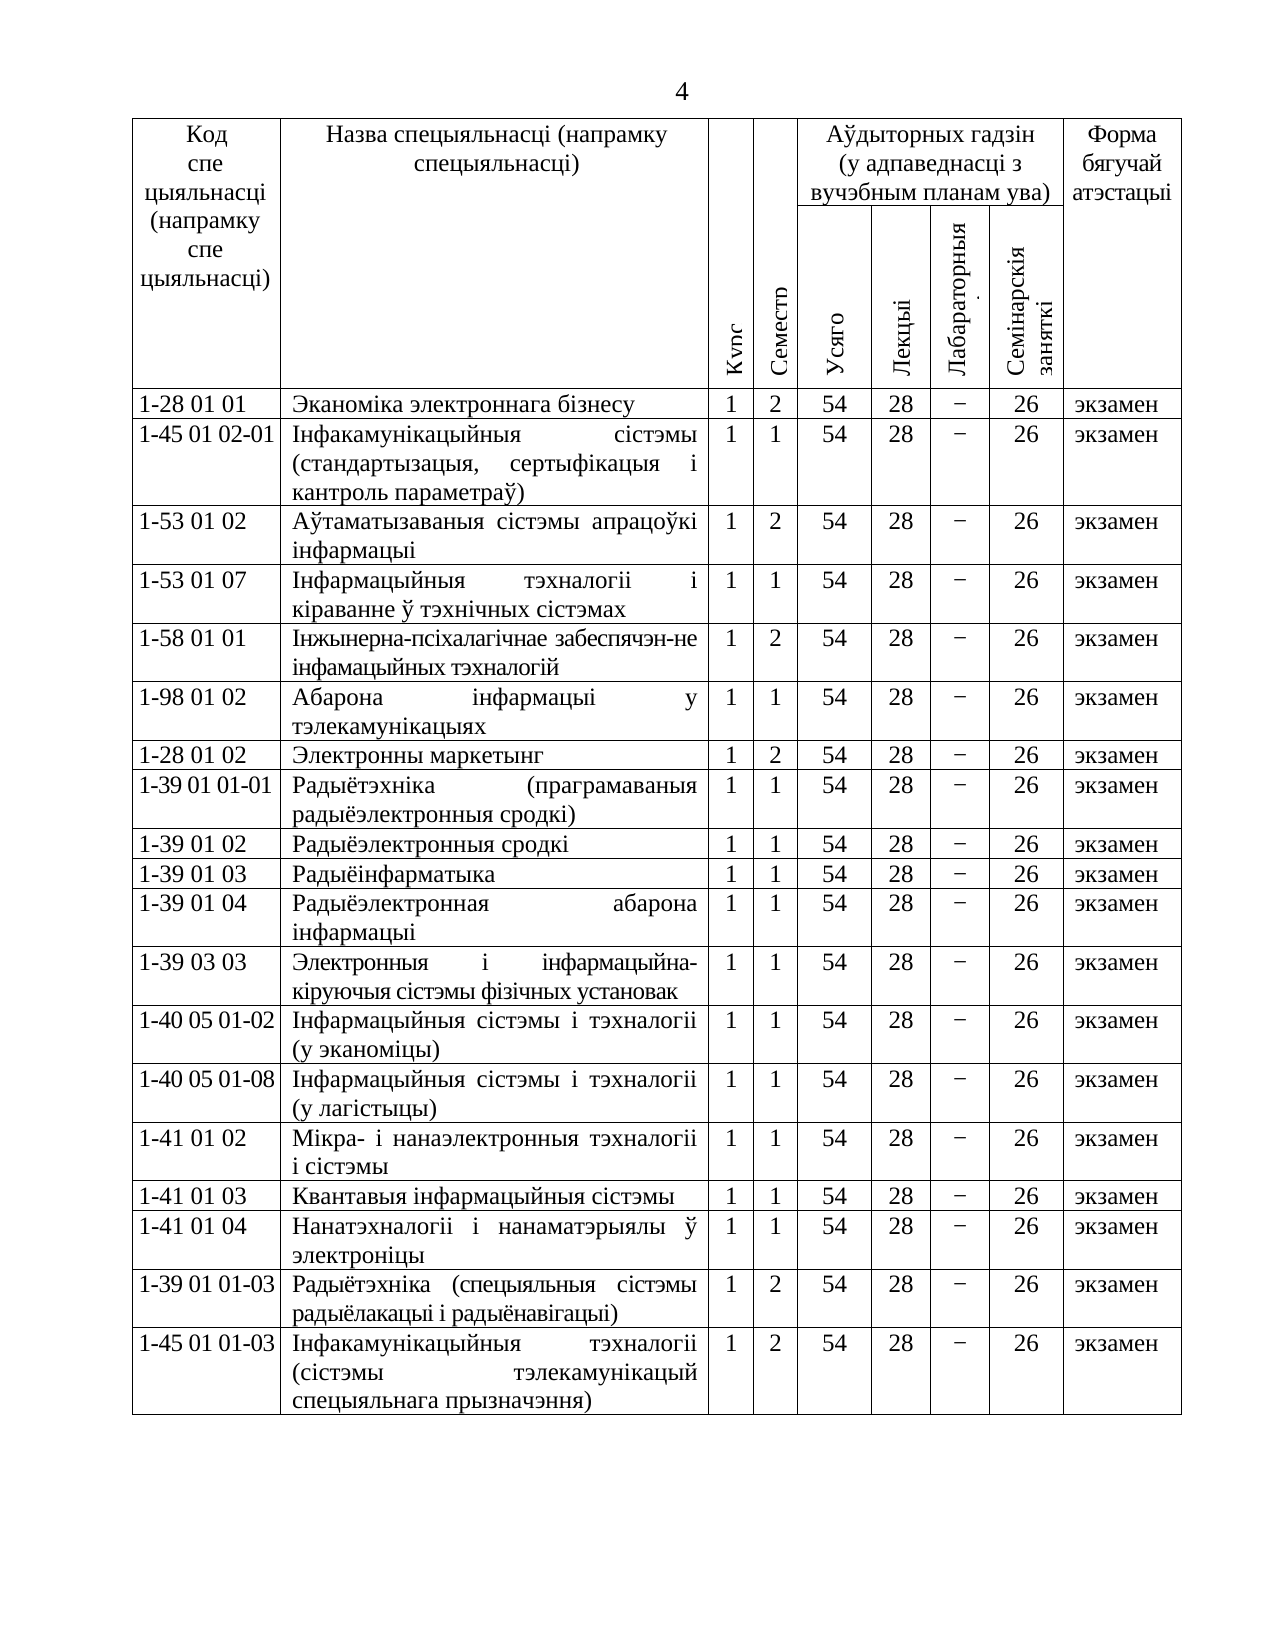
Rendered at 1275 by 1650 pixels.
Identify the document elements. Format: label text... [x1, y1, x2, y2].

table_cell 1 [754, 1064, 797, 1122]
table_header Семестр [754, 119, 797, 388]
table_cell − [931, 947, 989, 1004]
table_cell 1-41 01 02 [133, 1123, 280, 1180]
table_cell 54 [798, 1328, 871, 1414]
table_cell 1 [709, 859, 753, 887]
table_cell − [931, 624, 989, 681]
table_cell 26 [990, 1270, 1063, 1327]
table_cell 1 [709, 624, 753, 681]
table_cell 1 [754, 565, 797, 622]
table_cell экзамен [1064, 1211, 1181, 1268]
table_cell 1 [754, 1123, 797, 1180]
table_cell экзамен [1064, 1123, 1181, 1180]
table_cell − [931, 1181, 989, 1210]
table_cell 28 [872, 1181, 930, 1210]
table_cell 2 [754, 389, 797, 418]
table_cell 1-53 01 02 [133, 506, 280, 564]
table_cell 28 [872, 889, 930, 946]
table_cell Аўтаматызаваныя сістэмы апрацоўкі інфармацыі [281, 506, 708, 564]
table_cell 28 [872, 682, 930, 739]
table_cell 1-41 01 03 [133, 1181, 280, 1210]
table_cell 1-39 03 03 [133, 947, 280, 1004]
table_cell Інфакамунікацыйныя тэхналогіі (сістэмы тэлекамунікацый спецыяльнага прызначэння) [281, 1328, 708, 1414]
table_cell 26 [990, 889, 1063, 946]
table_cell − [931, 419, 989, 505]
table_cell Радыёэлектронная абарона інфармацыі [281, 889, 708, 946]
table_cell 54 [798, 889, 871, 946]
table_cell 1 [754, 829, 797, 858]
table_cell − [931, 1064, 989, 1122]
table_cell Інфармацыйныя тэхналогіі і кіраванне ў тэхнічных сістэмах [281, 565, 708, 622]
table_cell 1-28 01 02 [133, 741, 280, 769]
table_cell экзамен [1064, 624, 1181, 681]
table_cell − [931, 770, 989, 828]
table_cell Лекцыі [872, 206, 930, 388]
table_cell 1-40 05 01-08 [133, 1064, 280, 1122]
table_cell Эканоміка электроннага бізнесу [281, 389, 708, 418]
table_cell Электронны маркетынг [281, 741, 708, 769]
table_cell 28 [872, 1328, 930, 1414]
table_cell − [931, 1270, 989, 1327]
table_header Форма бягучай атэстацыі [1064, 119, 1181, 388]
table_cell экзамен [1064, 1064, 1181, 1122]
table_cell Радыётэхніка (праграмаваныя радыёэлектронныя сродкі) [281, 770, 708, 828]
table_cell 54 [798, 565, 871, 622]
table_cell 2 [754, 624, 797, 681]
table_cell − [931, 1328, 989, 1414]
table_cell экзамен [1064, 682, 1181, 739]
table_cell 1-41 01 04 [133, 1211, 280, 1268]
table_cell Квантавыя інфармацыйныя сістэмы [281, 1181, 708, 1210]
table_header Код спецыяльнасці (напрамку спецыяльнасці) [133, 119, 280, 388]
table_cell − [931, 1123, 989, 1180]
table_cell Абарона інфармацыі у тэлекамунікацыях [281, 682, 708, 739]
table_cell экзамен [1064, 1006, 1181, 1063]
table_cell 1 [709, 1181, 753, 1210]
table_cell 54 [798, 770, 871, 828]
table_cell 1 [709, 506, 753, 564]
table_cell − [931, 859, 989, 887]
table_cell 28 [872, 1123, 930, 1180]
table_cell 26 [990, 1328, 1063, 1414]
table_cell экзамен [1064, 889, 1181, 946]
table_cell 28 [872, 1270, 930, 1327]
table_cell экзамен [1064, 859, 1181, 887]
table_cell 26 [990, 741, 1063, 769]
table_cell 54 [798, 506, 871, 564]
table_cell 54 [798, 1181, 871, 1210]
table_cell 1 [709, 389, 753, 418]
table_cell 26 [990, 1181, 1063, 1210]
table_cell Мікра- і нанаэлектронныя тэхналогіі і сістэмы [281, 1123, 708, 1180]
table_cell Інфакамунікацыйныя сістэмы (стандартызацыя, сертыфікацыя і кантроль параметраў) [281, 419, 708, 505]
table_cell 54 [798, 859, 871, 887]
table_cell 2 [754, 1270, 797, 1327]
table_cell − [931, 741, 989, 769]
table_cell Радыёінфарматыка [281, 859, 708, 887]
table_cell − [931, 889, 989, 946]
table_cell 1 [709, 829, 753, 858]
table_cell 1 [754, 1006, 797, 1063]
table_cell 2 [754, 741, 797, 769]
table_cell 26 [990, 770, 1063, 828]
table_cell экзамен [1064, 947, 1181, 1004]
table_cell 1-40 05 01-02 [133, 1006, 280, 1063]
table_cell 26 [990, 624, 1063, 681]
table_cell 1-39 01 02 [133, 829, 280, 858]
table_header Курс [709, 119, 753, 388]
table_cell 1-58 01 01 [133, 624, 280, 681]
table_cell 26 [990, 565, 1063, 622]
table_cell 54 [798, 389, 871, 418]
table_cell − [931, 1211, 989, 1268]
table_cell 54 [798, 1211, 871, 1268]
table_cell 26 [990, 682, 1063, 739]
table_cell 1 [709, 419, 753, 505]
table_cell 1 [709, 1123, 753, 1180]
table_cell 54 [798, 624, 871, 681]
table_cell 28 [872, 859, 930, 887]
table_cell − [931, 389, 989, 418]
table_cell − [931, 682, 989, 739]
table_cell 26 [990, 419, 1063, 505]
table_cell Семінарскія заняткі [990, 206, 1063, 388]
table_cell − [931, 565, 989, 622]
table_cell экзамен [1064, 565, 1181, 622]
table_cell Лабараторныя заняткі [931, 206, 989, 388]
table_cell 1 [709, 1270, 753, 1327]
table_cell Усяго [798, 206, 871, 388]
table_cell 1 [709, 1006, 753, 1063]
table_cell 28 [872, 741, 930, 769]
table_cell Інфармацыйныя сістэмы і тэхналогіі (у эканоміцы) [281, 1006, 708, 1063]
table_cell 1 [754, 889, 797, 946]
table_cell экзамен [1064, 741, 1181, 769]
table_cell 1-39 01 01-03 [133, 1270, 280, 1327]
table_cell 1 [709, 1211, 753, 1268]
table_cell 54 [798, 829, 871, 858]
table_cell 2 [754, 1328, 797, 1414]
table_cell 1 [709, 889, 753, 946]
table_cell 54 [798, 947, 871, 1004]
table_cell 1-98 01 02 [133, 682, 280, 739]
table_cell Радыёэлектронныя сродкі [281, 829, 708, 858]
table_cell 1 [709, 770, 753, 828]
table_cell экзамен [1064, 1270, 1181, 1327]
table_cell 1-39 01 04 [133, 889, 280, 946]
table_cell 1 [754, 1181, 797, 1210]
table_cell экзамен [1064, 1328, 1181, 1414]
table_cell экзамен [1064, 419, 1181, 505]
table_cell 1-45 01 01-03 [133, 1328, 280, 1414]
table_cell Радыётэхніка (спецыяльныя сістэмы радыёлакацыі і радыёнавігацыі) [281, 1270, 708, 1327]
table_cell 1 [754, 419, 797, 505]
table_cell экзамен [1064, 389, 1181, 418]
table_cell 26 [990, 947, 1063, 1004]
table_cell 26 [990, 859, 1063, 887]
table_cell 26 [990, 829, 1063, 858]
table_cell 54 [798, 1123, 871, 1180]
table_cell − [931, 1006, 989, 1063]
table_cell 1 [709, 1064, 753, 1122]
table_cell 54 [798, 1006, 871, 1063]
table_cell 26 [990, 1211, 1063, 1268]
table_cell 54 [798, 419, 871, 505]
table_cell Электронныя і інфармацыйна-кіруючыя сістэмы фізічных установак [281, 947, 708, 1004]
table_cell 26 [990, 1064, 1063, 1122]
table_cell 28 [872, 1006, 930, 1063]
table_cell 1-45 01 02-01 [133, 419, 280, 505]
table_cell экзамен [1064, 829, 1181, 858]
table_cell 1-28 01 01 [133, 389, 280, 418]
table_cell Інжынерна-псіхалагічнае забеспячэн-не інфамацыйных тэхналогій [281, 624, 708, 681]
table_cell экзамен [1064, 770, 1181, 828]
table_cell 1 [709, 682, 753, 739]
table_cell 1 [709, 1328, 753, 1414]
table_cell Інфармацыйныя сістэмы і тэхналогіі (у лагістыцы) [281, 1064, 708, 1122]
table_cell экзамен [1064, 506, 1181, 564]
table_cell 28 [872, 419, 930, 505]
table_cell 2 [754, 506, 797, 564]
table_cell 28 [872, 1064, 930, 1122]
table_cell 1 [709, 947, 753, 1004]
table_cell 1 [709, 565, 753, 622]
table_cell 1 [754, 1211, 797, 1268]
table_cell 26 [990, 1006, 1063, 1063]
table_cell 54 [798, 1064, 871, 1122]
table_cell 1 [754, 682, 797, 739]
table_cell 26 [990, 506, 1063, 564]
table_header Аўдыторных гадзін (у адпаведнасці з вучэбным планам ува) [798, 119, 1063, 205]
table_cell 1-53 01 07 [133, 565, 280, 622]
table_cell 28 [872, 1211, 930, 1268]
table_cell 28 [872, 565, 930, 622]
table_cell 1 [754, 947, 797, 1004]
table_cell 26 [990, 1123, 1063, 1180]
table_cell экзамен [1064, 1181, 1181, 1210]
table_cell 1 [754, 859, 797, 887]
table_cell − [931, 506, 989, 564]
table_cell 28 [872, 389, 930, 418]
table_cell 26 [990, 389, 1063, 418]
table_cell 1-39 01 01-01 [133, 770, 280, 828]
table_cell 1 [709, 741, 753, 769]
table_cell 28 [872, 624, 930, 681]
table_cell − [931, 829, 989, 858]
table_cell 1-39 01 03 [133, 859, 280, 887]
table_cell 1 [754, 770, 797, 828]
table_cell Нанатэхналогіі і нанаматэрыялы ў электроніцы [281, 1211, 708, 1268]
table_header Назва спецыяльнасці (напрамку спецыяльнасці) [281, 119, 708, 388]
table_cell 28 [872, 829, 930, 858]
table_cell 54 [798, 682, 871, 739]
table_cell 28 [872, 947, 930, 1004]
table_cell 28 [872, 770, 930, 828]
table_cell 54 [798, 1270, 871, 1327]
table_cell 54 [798, 741, 871, 769]
table_cell 28 [872, 506, 930, 564]
